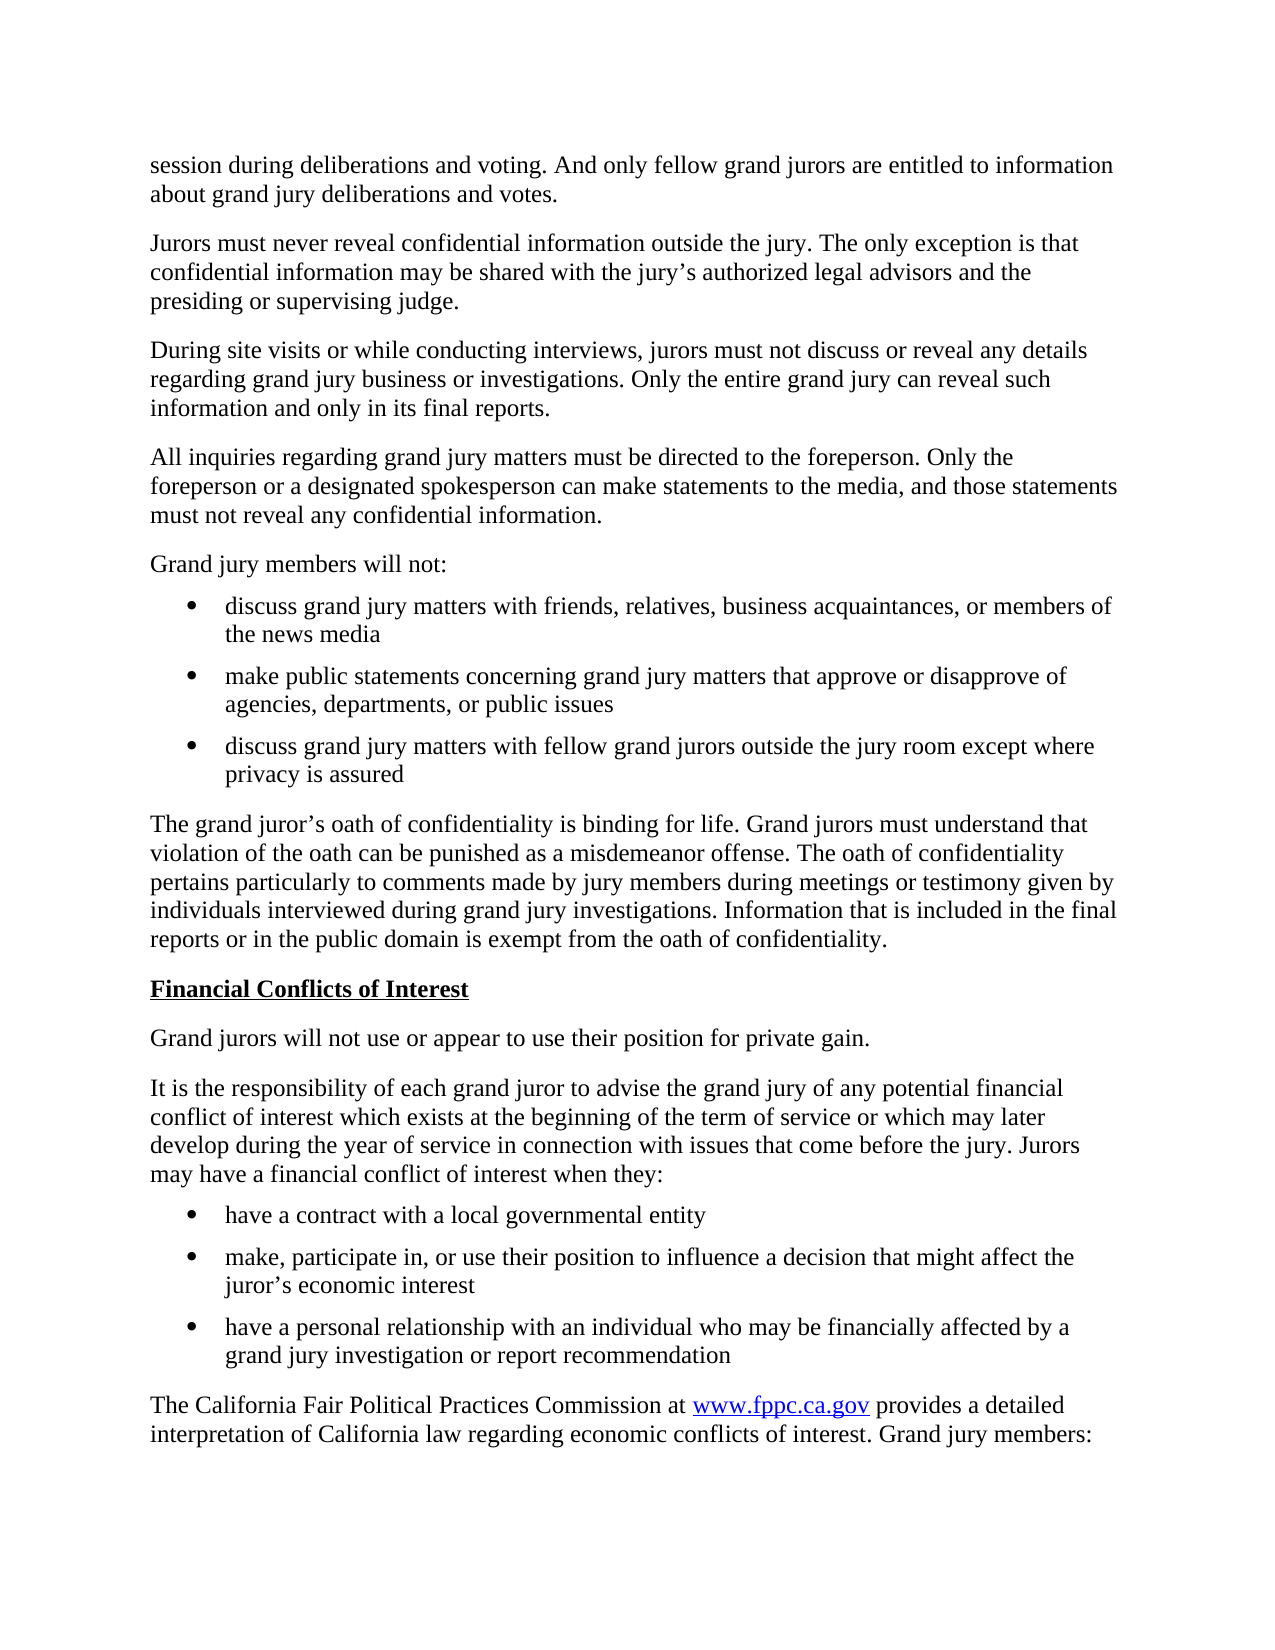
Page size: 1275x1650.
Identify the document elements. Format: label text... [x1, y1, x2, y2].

text During site visits or while conducting interviews, jurors must not discuss or reveal any details regarding grand jury business or investigations. Only the entire grand jury can reveal such information and only in its final reports. [150, 335, 1125, 422]
text Grand jurors will not use or appear to use their position for private gain. [150, 1023, 1125, 1052]
list The grand juror’s oath of confidentiality is binding for life. Grand jurors must understand that violation of the oath can be punished as a misdemeanor offense. The oath of confidentiality pertains particularly to comments made by jury members during meetings or testimony given by individuals interviewed during grand jury investigations. Information that is included in the final reports or in the public domain is exempt from the oath of confidentiality. [150, 809, 1125, 953]
list make, participate in, or use their position to influence a decision that might affect the juror’s economic interest [187, 1242, 1125, 1299]
list have a personal relationship with an individual who may be financially affected by a grand jury investigation or report recommendation [187, 1312, 1125, 1369]
list discuss grand jury matters with friends, relatives, business acquaintances, or members of the news media [187, 591, 1125, 648]
text Grand jury members will not: [150, 549, 1125, 578]
text Financial Conflicts of Interest [150, 974, 1125, 1002]
list discuss grand jury matters with fellow grand jurors outside the jury room except where privacy is assured [187, 731, 1125, 788]
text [150, 150, 1125, 207]
list have a contract with a local governmental entity [187, 1200, 1125, 1229]
text All inquiries regarding grand jury matters must be directed to the foreperson. Only the foreperson or a designated spokesperson can make statements to the media, and those statements must not reveal any confidential information. [150, 442, 1125, 529]
text It is the responsibility of each grand juror to advise the grand jury of any potential financial conflict of interest which exists at the beginning of the term of service or which may later develop during the year of service in connection with issues that come before the jury. Jurors may have a financial conflict of interest when they: [150, 1073, 1125, 1188]
text Jurors must never reveal confidential information outside the jury. The only exception is that confidential information may be shared with the jury’s authorized legal advisors and the presiding or supervising judge. [150, 228, 1125, 314]
text The California Fair Political Practices Commission at www.fppc.ca.gov provides a detailed interpretation of California law regarding economic conflicts of interest. Grand jury members: [150, 1390, 1125, 1447]
list make public statements concerning grand jury matters that approve or disapprove of agencies, departments, or public issues [187, 661, 1125, 718]
